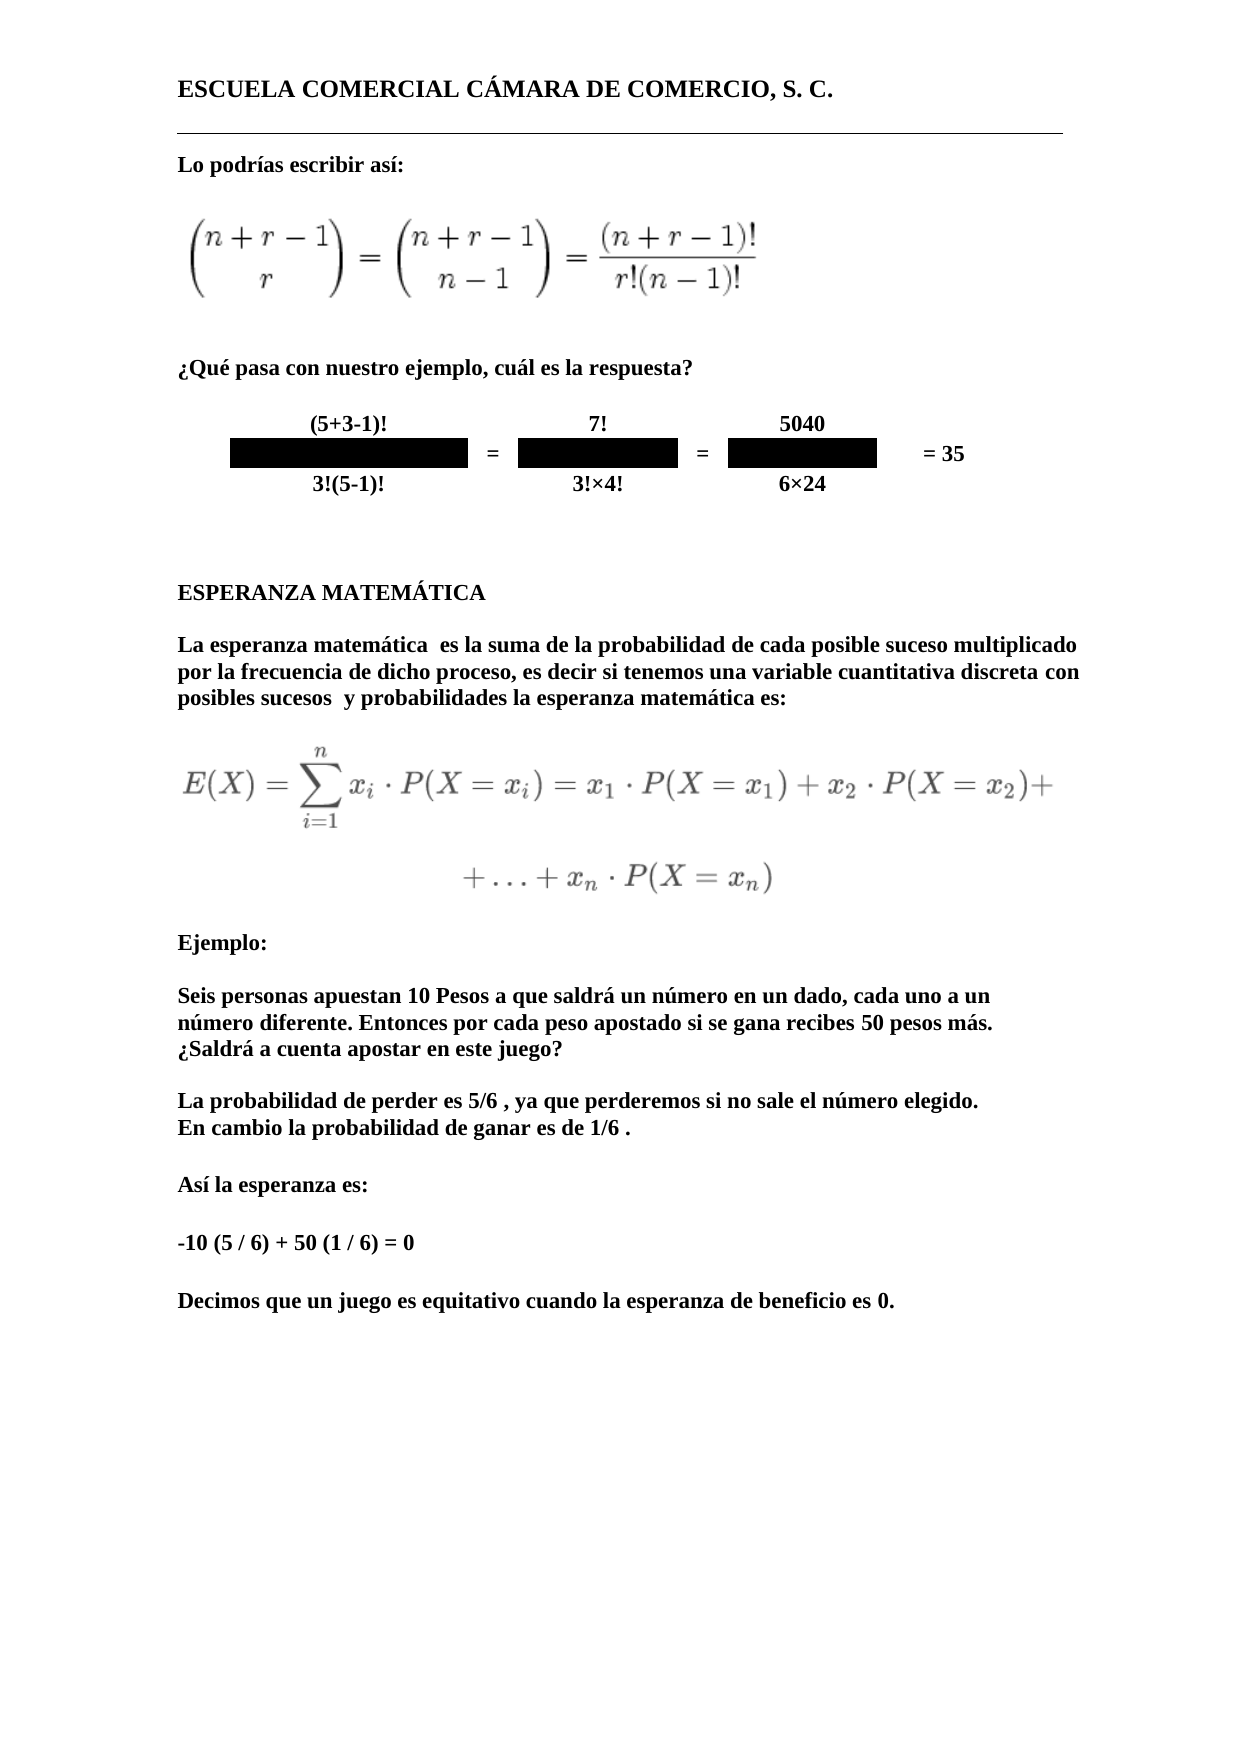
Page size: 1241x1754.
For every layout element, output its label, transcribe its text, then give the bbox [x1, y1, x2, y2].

table_header (5+3-1)! [230, 409, 468, 438]
text La probabilidad de perder es 5/6 , ya que perderemos si no sale el número elegido. [177, 1088, 1063, 1114]
text Seis personas apuestan 10 Pesos a que saldrá un número en un dado, cada uno a un número diferente. Entonces por cada peso apostado si se gana recibes 50 pesos más. ¿Saldrá a cuenta apostar en este juego? [177, 982, 1063, 1061]
table_header = [678, 409, 728, 498]
table_cell 6×24 [728, 468, 877, 498]
text ESPERANZA MATEMÁTICA [177, 579, 1208, 605]
text La esperanza matemática es la suma de la probabilidad de cada posible suceso multiplicado por la frecuencia de dicho proceso, es decir si tenemos una variable cuantitativa discreta con posibles sucesos y probabilidades la esperanza matemática es: [177, 632, 1208, 711]
table_cell [230, 438, 468, 468]
picture [177, 205, 774, 323]
text Lo podrías escribir así: [177, 148, 1063, 177]
table_cell [518, 438, 678, 468]
text Ejemplo: [177, 929, 1208, 956]
text Así la esperanza es: [177, 1172, 1063, 1198]
table_header 5040 [728, 409, 877, 438]
table_cell 3!(5-1)! [230, 468, 468, 498]
text -10 (5 / 6) + 50 (1 / 6) = 0 [177, 1229, 1063, 1256]
picture [177, 737, 1063, 904]
text ¿Qué pasa con nuestro ejemplo, cuál es la respuesta? [177, 351, 1063, 380]
text En cambio la probabilidad de ganar es de 1/6 . [177, 1114, 1063, 1140]
table_cell [728, 438, 877, 468]
table_header 7! [518, 409, 678, 438]
table_cell 3!×4! [518, 468, 678, 498]
table_header = 35 [877, 409, 1011, 498]
table_header = [468, 409, 518, 498]
text Decimos que un juego es equitativo cuando la esperanza de beneficio es 0. [177, 1287, 1063, 1313]
